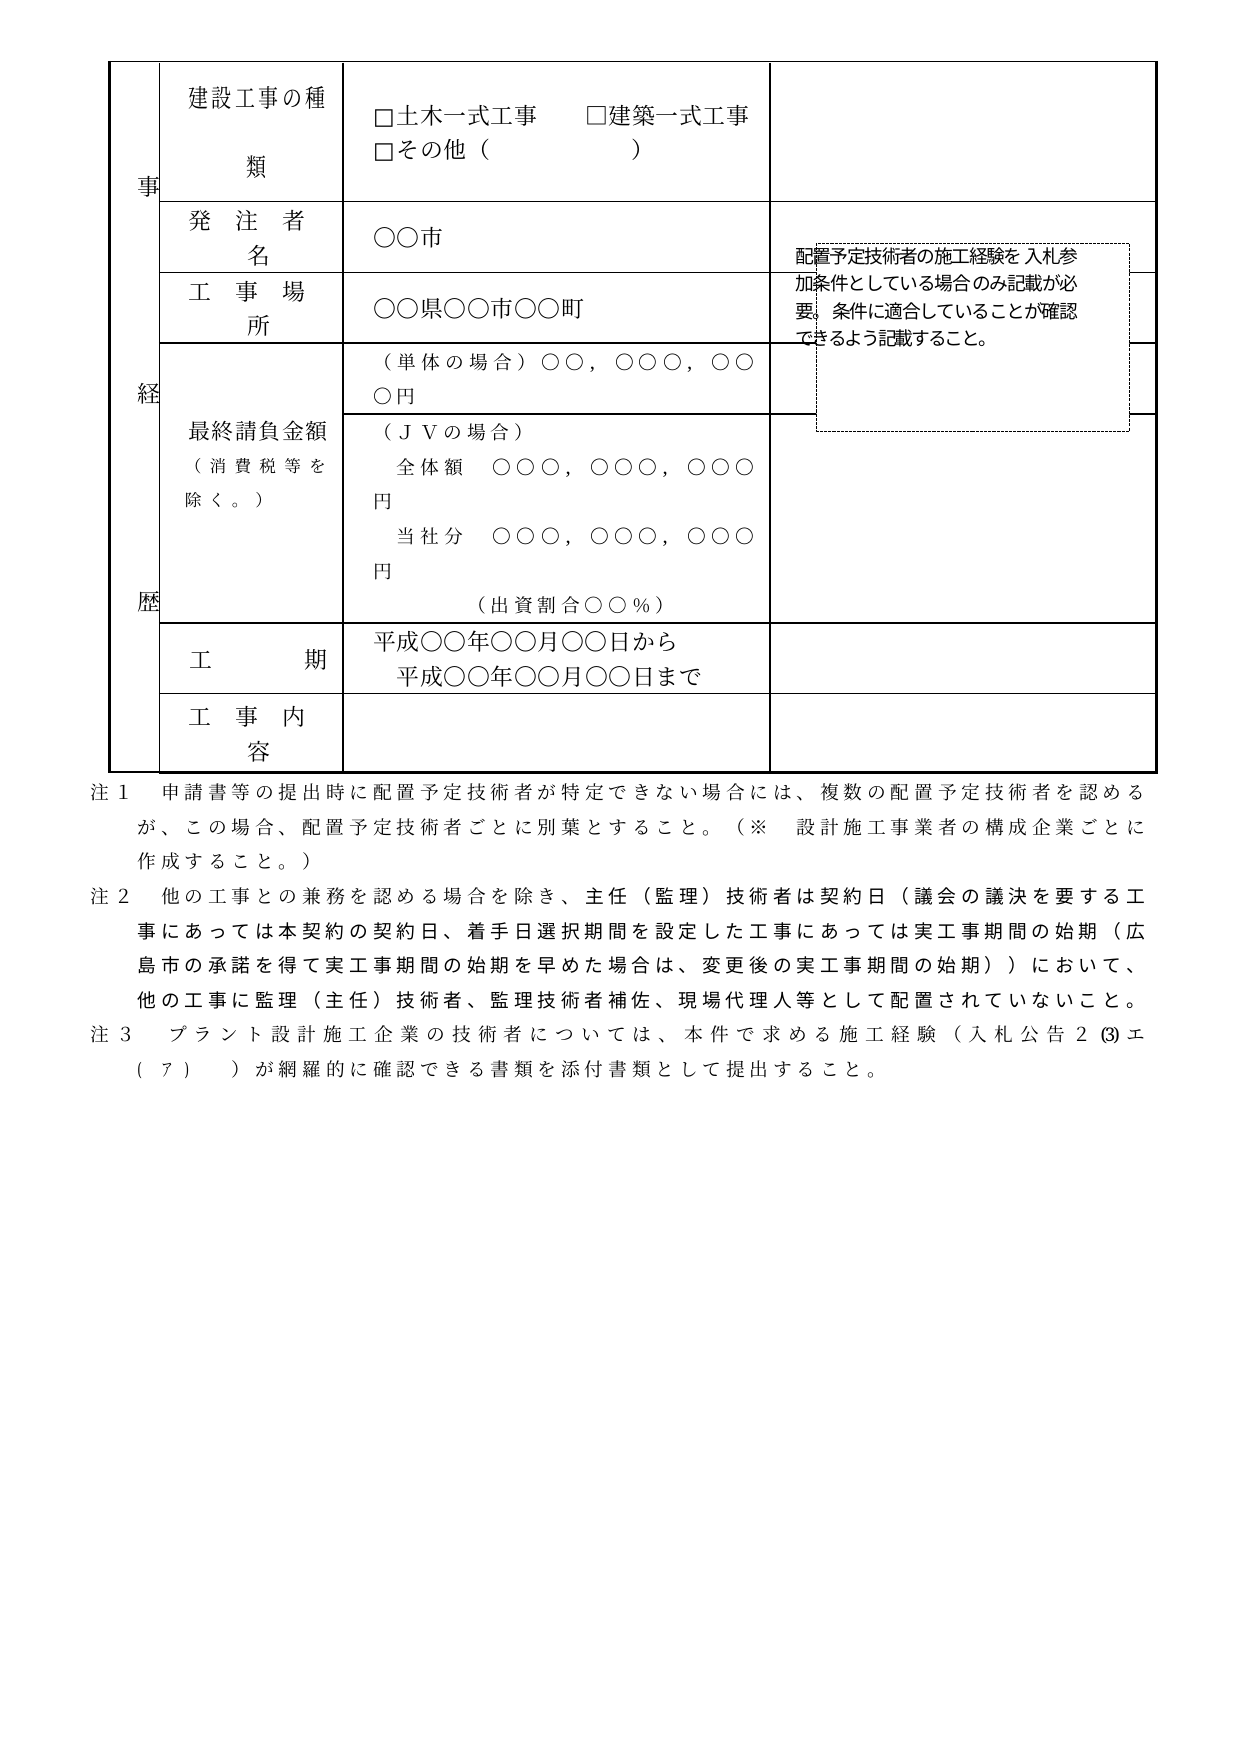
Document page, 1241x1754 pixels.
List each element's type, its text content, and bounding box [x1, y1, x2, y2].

table_cell 〇〇県〇〇市〇〇町 [344, 273, 769, 342]
table_cell （単体の場合）〇〇, 〇〇〇, 〇〇〇円 [344, 344, 769, 413]
table_cell 工期 [160, 624, 342, 693]
table_cell 平成〇〇年〇〇月〇〇日から 平成〇〇年〇〇月〇〇日まで [344, 624, 769, 693]
table_cell [771, 694, 1155, 771]
table_cell [771, 273, 816, 342]
table_cell 建設工事の種類 [160, 62, 343, 201]
text 注１ 申請書等の提出時に配置予定技術者が特定できない場合には、複数の配置予定技術者を認めるが、この場合、配置予定技術者ごとに別葉とすること。（※ 設計施工事業者の構成企業ごとに作成すること。） [90, 774, 1150, 878]
table_cell （ＪＶの場合） 全体額 〇〇〇, 〇〇〇, 〇〇〇円 当社分 〇〇〇, 〇〇〇, 〇〇〇円 （出資割合○○％） [344, 415, 769, 622]
table_cell [771, 415, 1155, 622]
table_cell [1130, 273, 1155, 342]
table_cell [771, 202, 1155, 271]
text 注２ 他の工事との兼務を認める場合を除き、主任（監理）技術者は契約日（議会の議決を要する工事にあっては本契約の契約日、着手日選択期間を設定した工事にあっては実工事期間の始期（広島市の承諾を得て実工事期間の始期を早めた場合は、変更後の実工事期間の始期））において、他の工事に監理（主任）技術者、監理技術者補佐、現場代理人等として配置されていないこと。 [90, 878, 1150, 1016]
table_cell 〇〇市 [344, 202, 769, 271]
table_cell [344, 694, 769, 771]
table_cell [771, 62, 1155, 201]
text 注３ プラント設計施工企業の技術者については、本件で求める施工経験（入札公告２(3)エ(ア)）が網羅的に確認できる書類を添付書類として提出すること。 [90, 1016, 1150, 1086]
table_cell 工事場所 [160, 273, 342, 342]
table_cell 発注者名 [160, 202, 342, 271]
table_cell □土木一式工事 □建築一式工事 □その他（ ） [344, 62, 770, 201]
table_cell [1130, 344, 1155, 413]
table_cell 最終請負金額 （消費税等を除く。） [160, 344, 342, 622]
table_cell [771, 624, 1155, 693]
table_cell 工事内容 [160, 694, 342, 771]
table_cell [771, 344, 816, 413]
